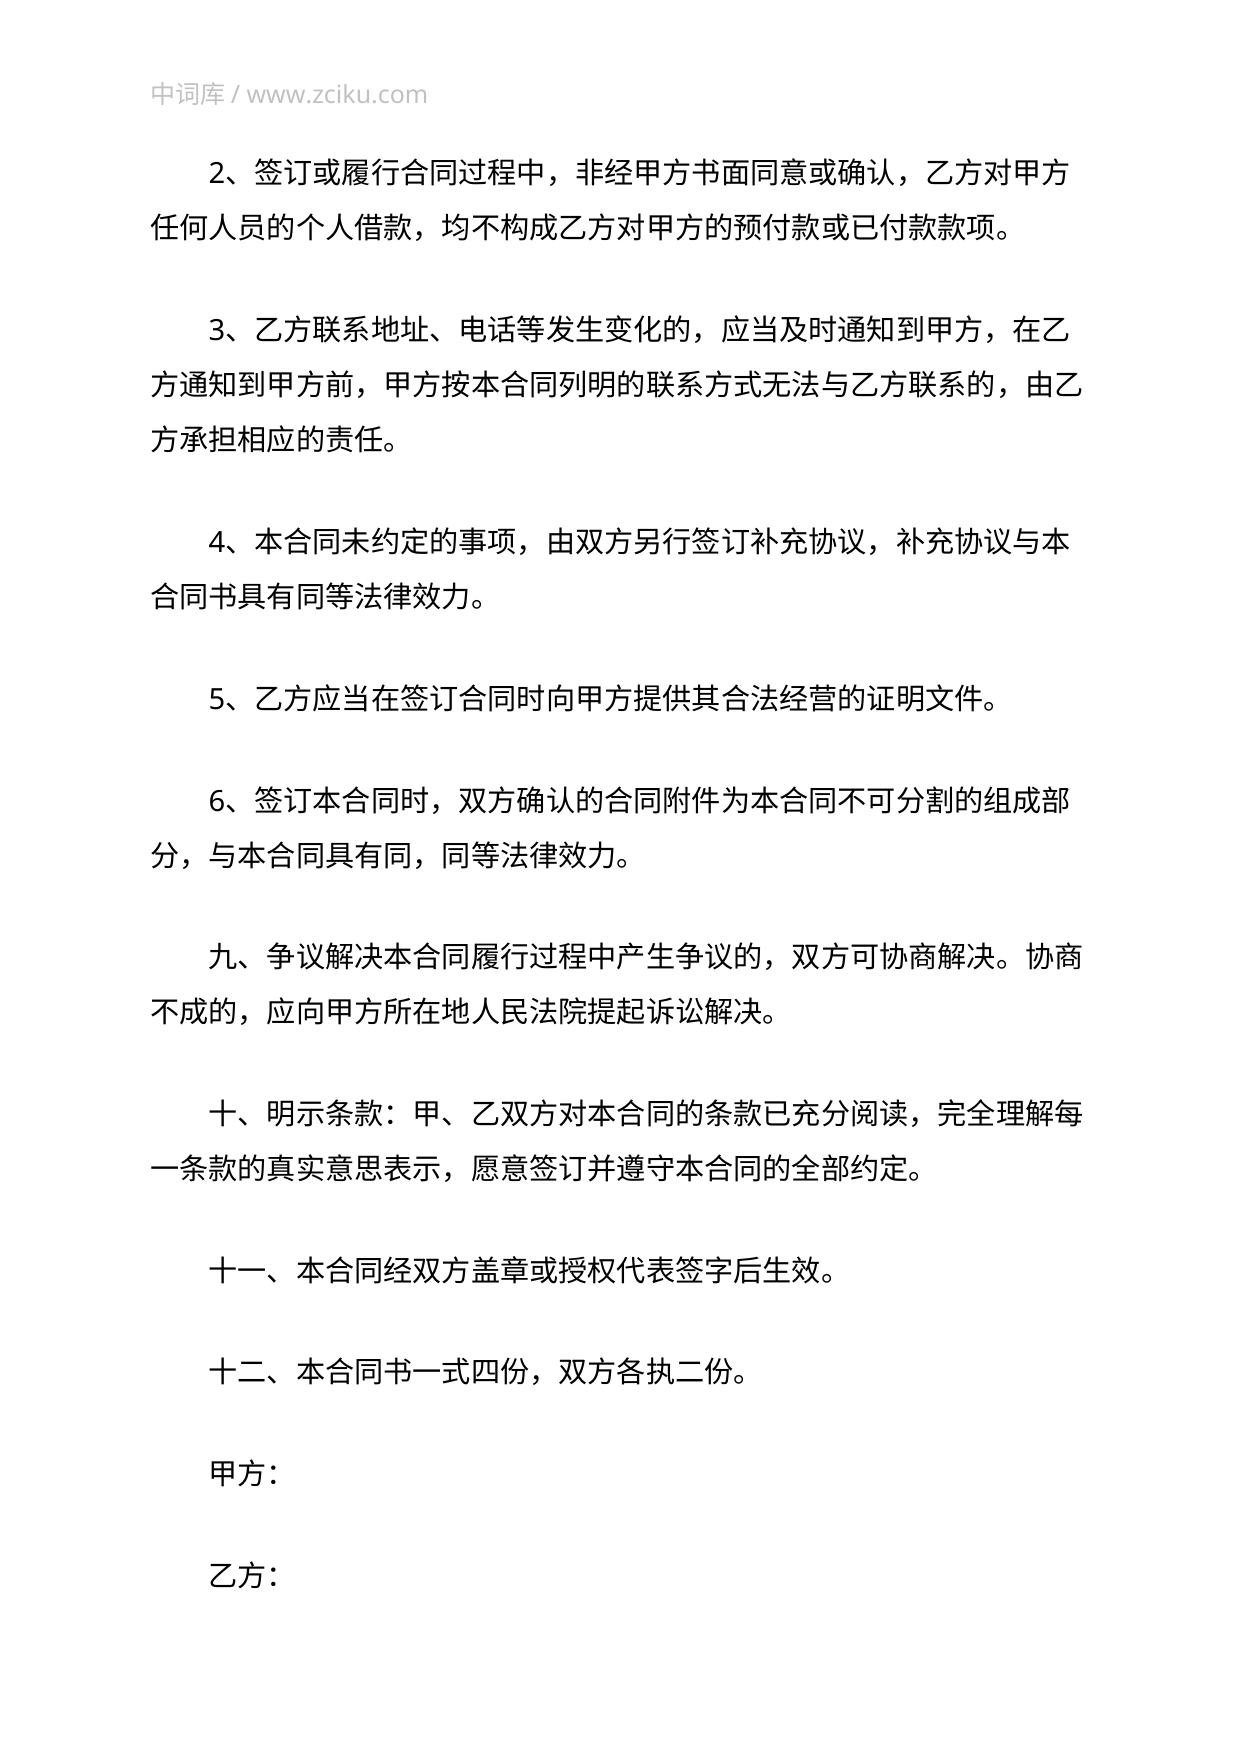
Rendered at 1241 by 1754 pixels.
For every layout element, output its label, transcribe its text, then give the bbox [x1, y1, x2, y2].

text 九、争议解决本合同履行过程中产生争议的，双方可协商解决。协商不成的，应向甲方所在地人民法院提起诉讼解决。 [150, 934, 1090, 1031]
text 3、乙方联系地址、电话等发生变化的，应当及时通知到甲方，在乙方通知到甲方前，甲方按本合同列明的联系方式无法与乙方联系的，由乙方承担相应的责任。 [150, 307, 1090, 459]
text 5、乙方应当在签订合同时向甲方提供其合法经营的证明文件。 [150, 675, 1090, 718]
text 乙方： [150, 1553, 1090, 1595]
text 6、签订本合同时，双方确认的合同附件为本合同不可分割的组成部分，与本合同具有同，同等法律效力。 [150, 777, 1090, 874]
text 十、明示条款：甲、乙双方对本合同的条款已充分阅读，完全理解每一条款的真实意思表示，愿意签订并遵守本合同的全部约定。 [150, 1091, 1090, 1188]
text 4、本合同未约定的事项，由双方另行签订补充协议，补充协议与本合同书具有同等法律效力。 [150, 518, 1090, 616]
text 十一、本合同经双方盖章或授权代表签字后生效。 [150, 1247, 1090, 1289]
text 2、签订或履行合同过程中，非经甲方书面同意或确认，乙方对甲方任何人员的个人借款，均不构成乙方对甲方的预付款或已付款款项。 [150, 150, 1090, 247]
text 十二、本合同书一式四份，双方各执二份。 [150, 1349, 1090, 1391]
text 甲方： [150, 1451, 1090, 1493]
